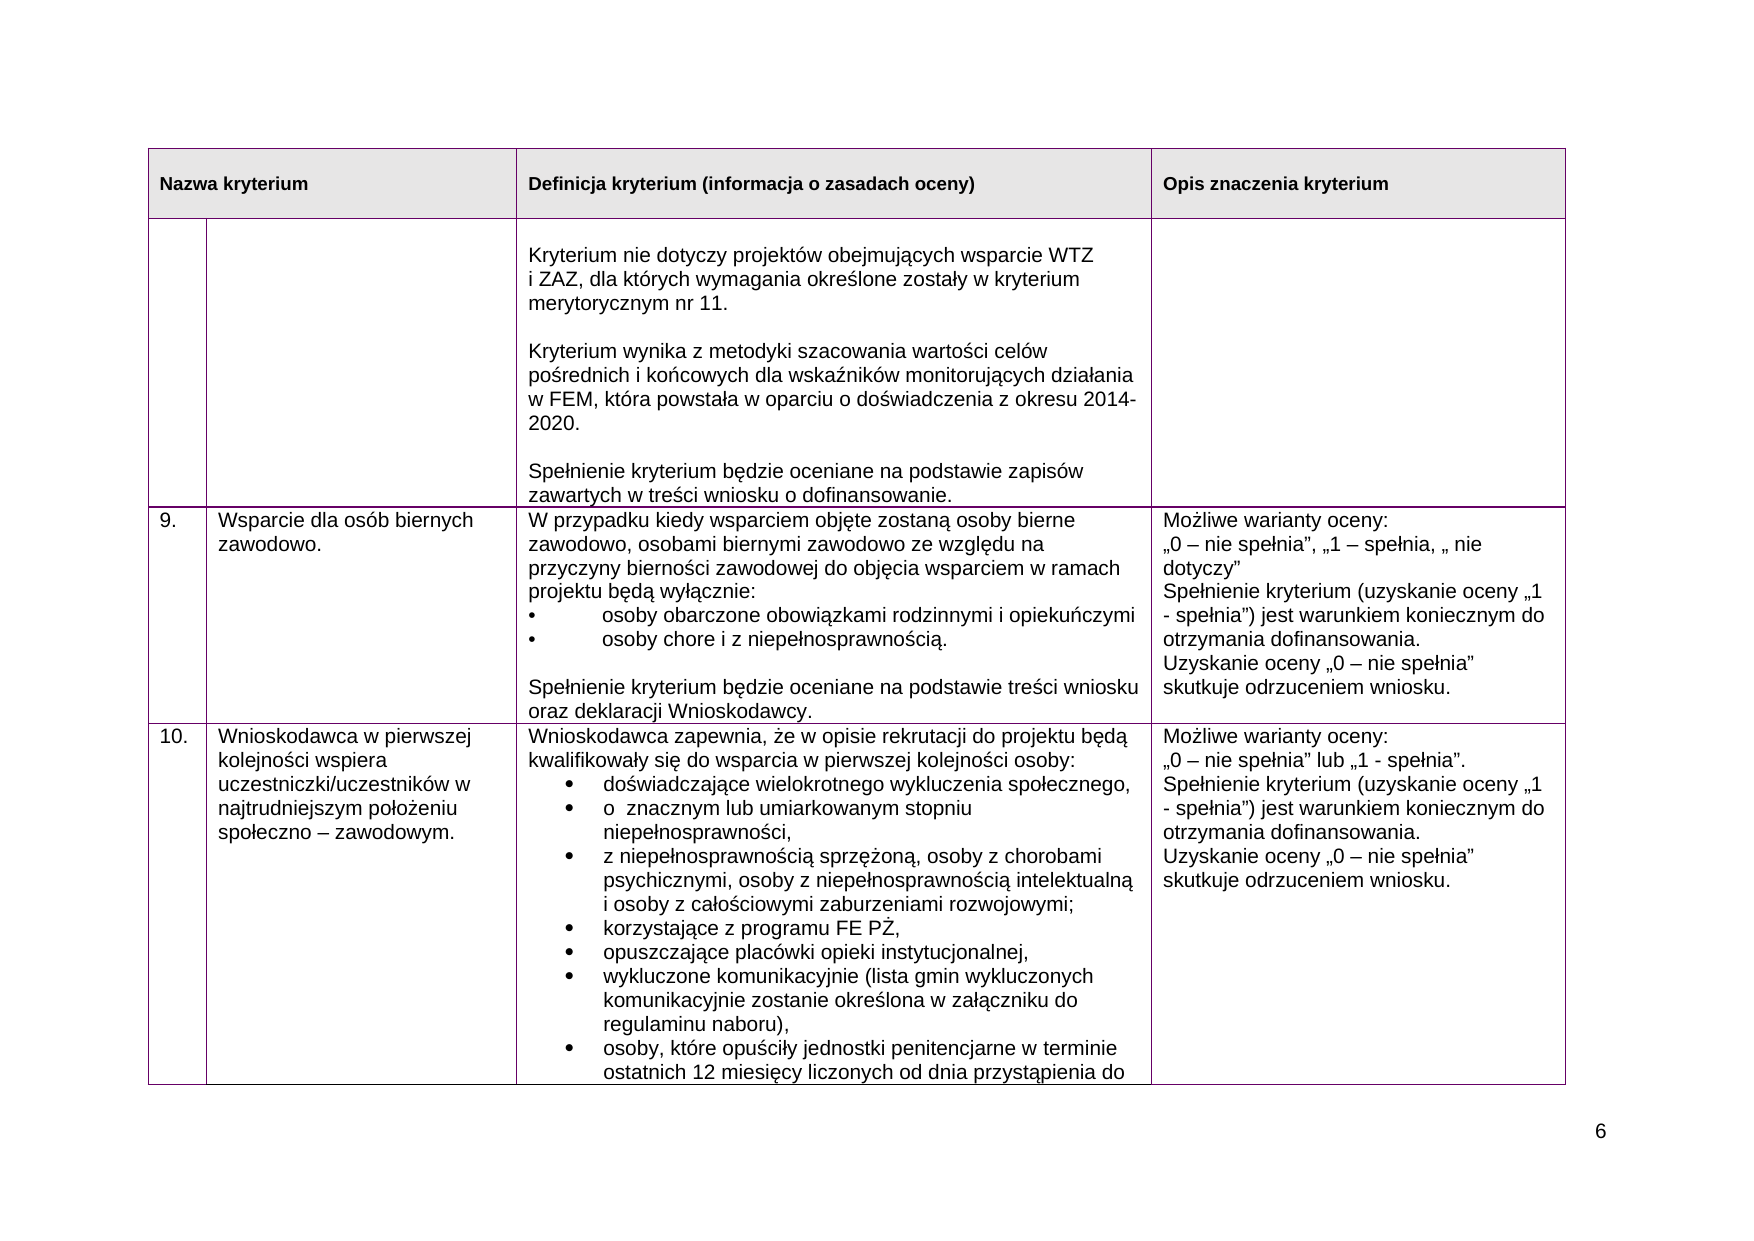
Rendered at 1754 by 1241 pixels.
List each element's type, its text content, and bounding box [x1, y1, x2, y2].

table_cell 8. [149, 219, 206, 506]
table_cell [517, 219, 1151, 506]
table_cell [207, 724, 516, 1084]
table_header Definicja kryterium (informacja o zasadach oceny) [517, 149, 1151, 218]
table_header Opis znaczenia kryterium [1152, 149, 1565, 218]
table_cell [1152, 724, 1565, 1084]
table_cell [207, 219, 516, 506]
table_cell Wsparcie dla osób biernych zawodowo. [207, 508, 516, 723]
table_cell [1152, 219, 1565, 506]
table_cell 10. [149, 724, 206, 1084]
table_header Nazwa kryterium [149, 149, 516, 218]
table_cell W przypadku kiedy wsparciem objęte zostaną osoby bierne zawodowo, osobami biernymi zawodowo ze względu na przyczyny bierności zawodowej do objęcia wsparciem w ramach projektu będą wyłącznie: • osoby obarczone obowiązkami rodzinnymi i opiekuńczymi • osoby chore i z niepełnosprawnością. Spełnienie kryterium będzie oceniane na podstawie treści wniosku oraz deklaracji Wnioskodawcy. [517, 508, 1151, 723]
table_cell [517, 724, 1151, 1084]
table_cell 9. [149, 508, 206, 723]
